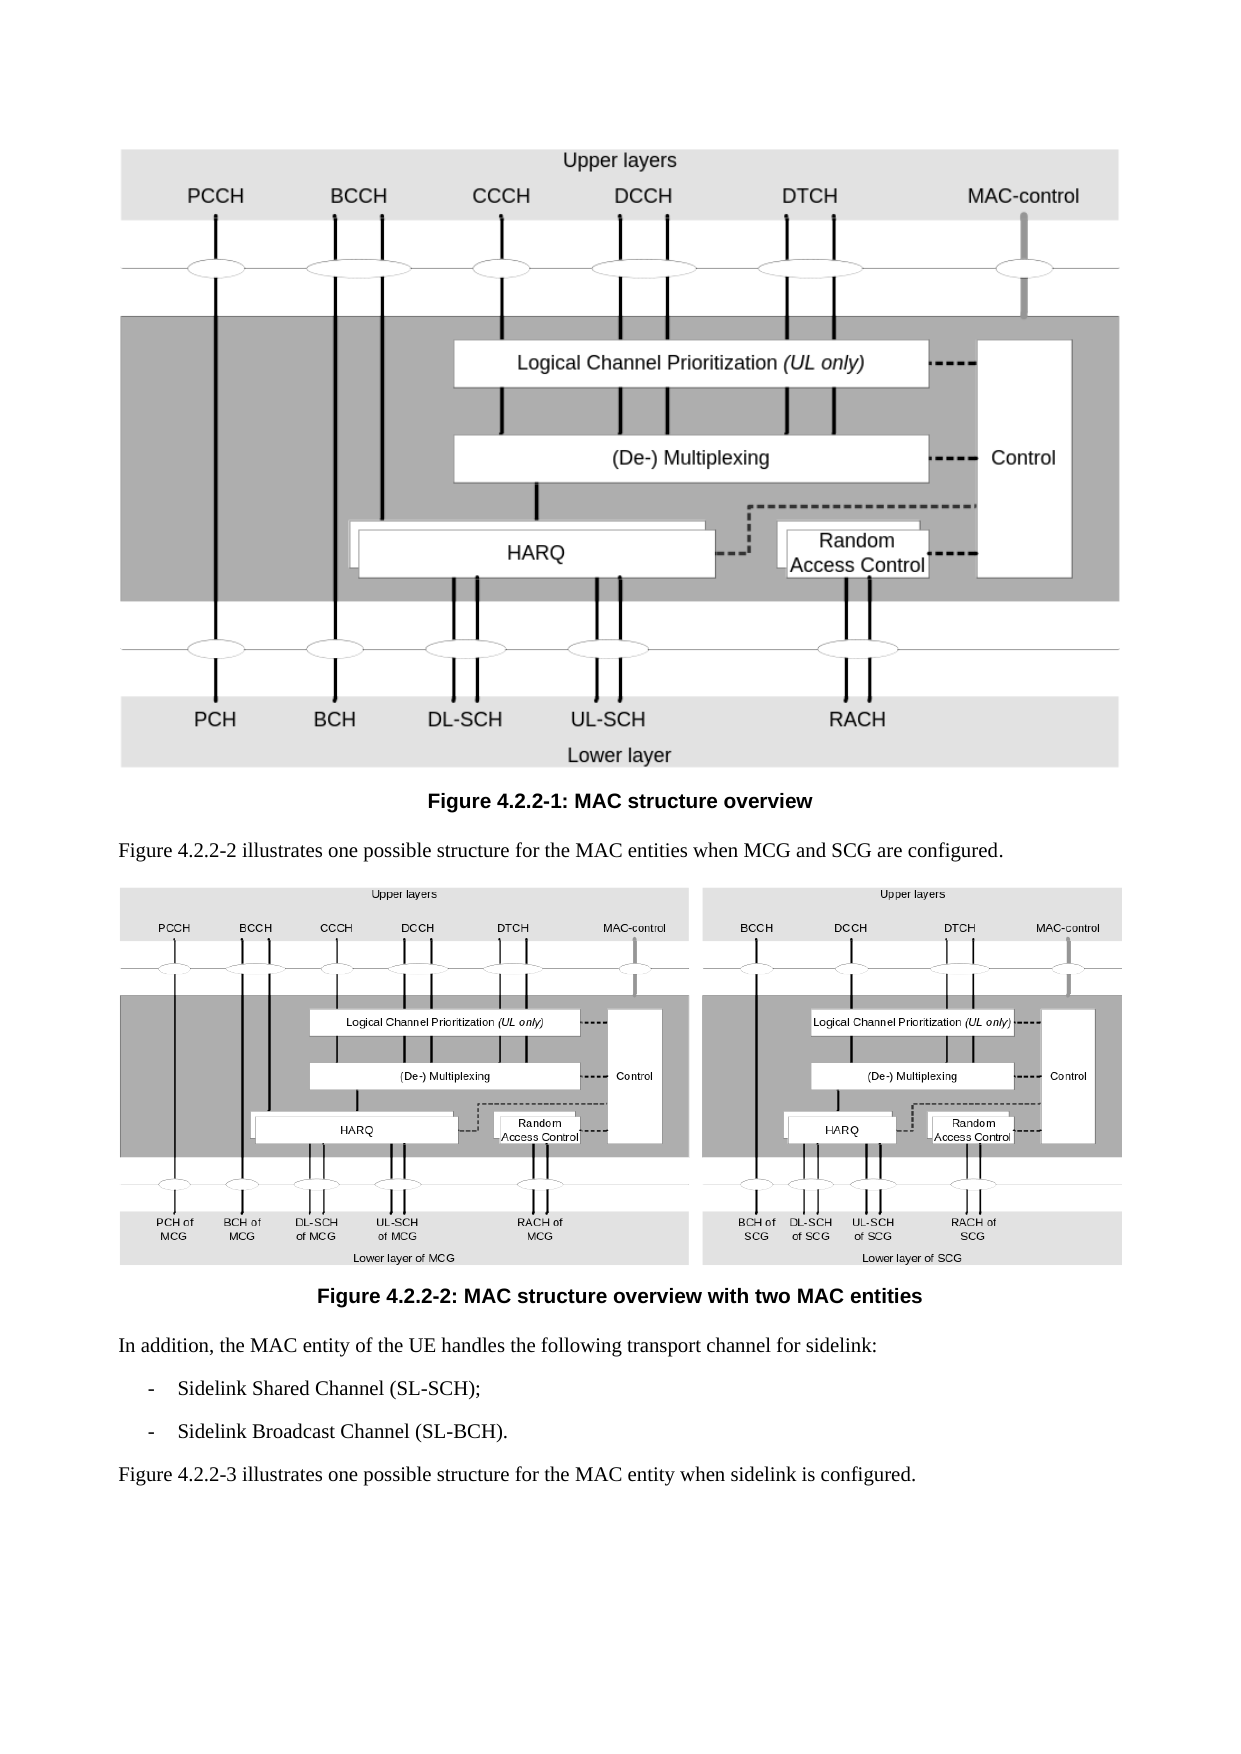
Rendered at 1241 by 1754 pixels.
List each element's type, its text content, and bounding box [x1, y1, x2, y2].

text - Sidelink Broadcast Channel (SL-BCH). [148, 1419, 1122, 1443]
text Figure 4.2.2-2: MAC structure overview with two MAC entities [118, 1284, 1122, 1308]
text Figure 4.2.2-1: MAC structure overview [118, 789, 1122, 813]
text - Sidelink Shared Channel (SL-SCH); [148, 1376, 1122, 1400]
text Figure 4.2.2-3 illustrates one possible structure for the MAC entity when sidelink is configured. [118, 1462, 1122, 1486]
text Figure 4.2.2-2 illustrates one possible structure for the MAC entities when MCG and SCG are configured. [118, 838, 1122, 862]
text In addition, the MAC entity of the UE handles the following transport channel for sidelink: [118, 1333, 1122, 1357]
